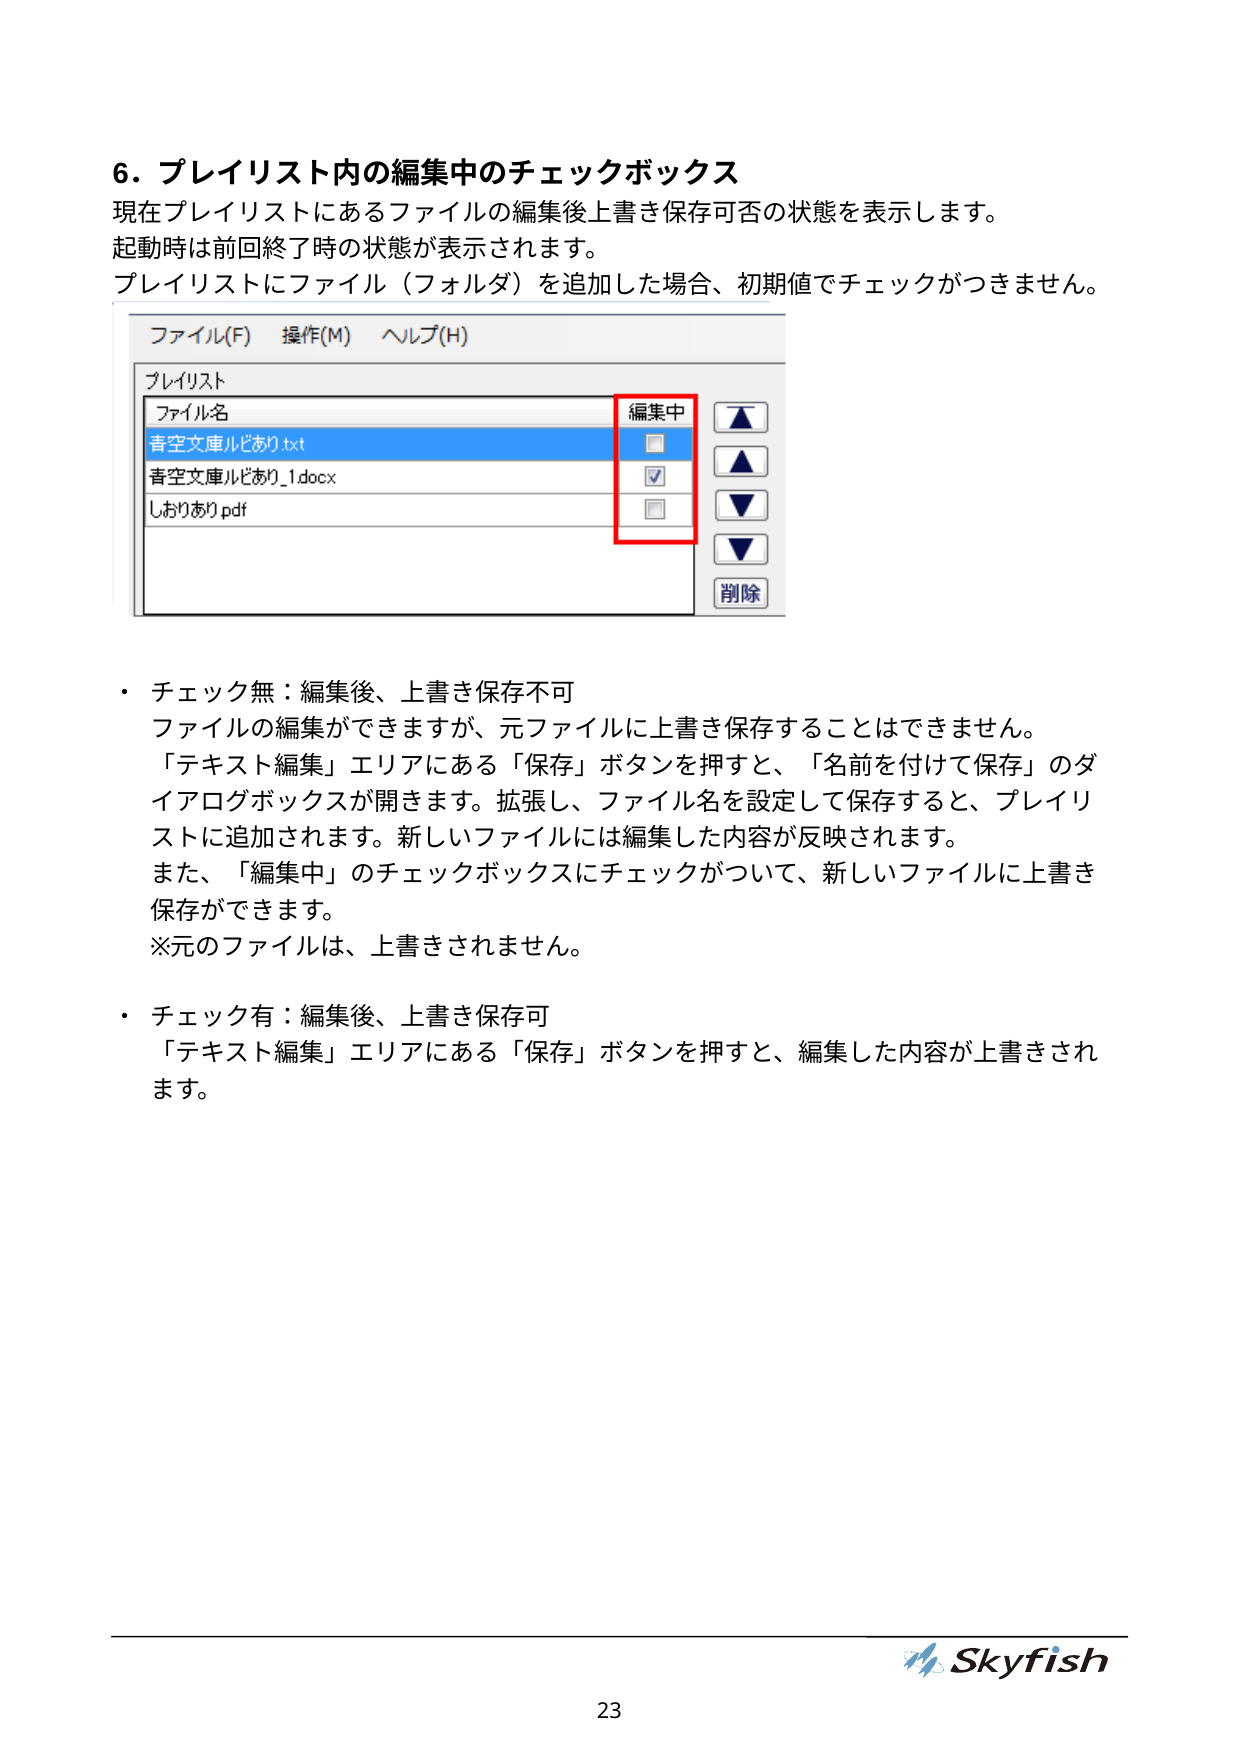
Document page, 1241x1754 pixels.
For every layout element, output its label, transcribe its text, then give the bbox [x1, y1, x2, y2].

text 現在プレイリストにあるファイルの編集後上書き保存可否の状態を表示します。 [112, 192, 1106, 228]
list 「テキスト編集」エリアにある「保存」ボタンを押すと、編集した内容が上書きされます。 [150, 1033, 1106, 1105]
list チェック有：編集後、上書き保存可 [112, 997, 1106, 1033]
text プレイリストにファイル（フォルダ）を追加した場合、初期値でチェックがつきません。 [112, 265, 1106, 301]
list ファイルの編集ができますが、元ファイルに上書き保存することはできません。 [150, 709, 1106, 745]
list ※元のファイルは、上書きされません。 [150, 926, 1106, 963]
picture [112, 301, 803, 639]
list 「テキスト編集」エリアにある「保存」ボタンを押すと、「名前を付けて保存」のダイアログボックスが開きます。拡張し、ファイル名を設定して保存すると、プレイリストに追加されます。新しいファイルには編集した内容が反映されます。 [150, 745, 1106, 854]
text 起動時は前回終了時の状態が表示されます。 [112, 228, 1106, 265]
subtitle 6．プレイリスト内の編集中のチェックボックス [112, 150, 1106, 192]
list また、「編集中」のチェックボックスにチェックがついて、新しいファイルに上書き保存ができます。 [150, 854, 1106, 926]
list チェック無：編集後、上書き保存不可 [112, 673, 1106, 709]
